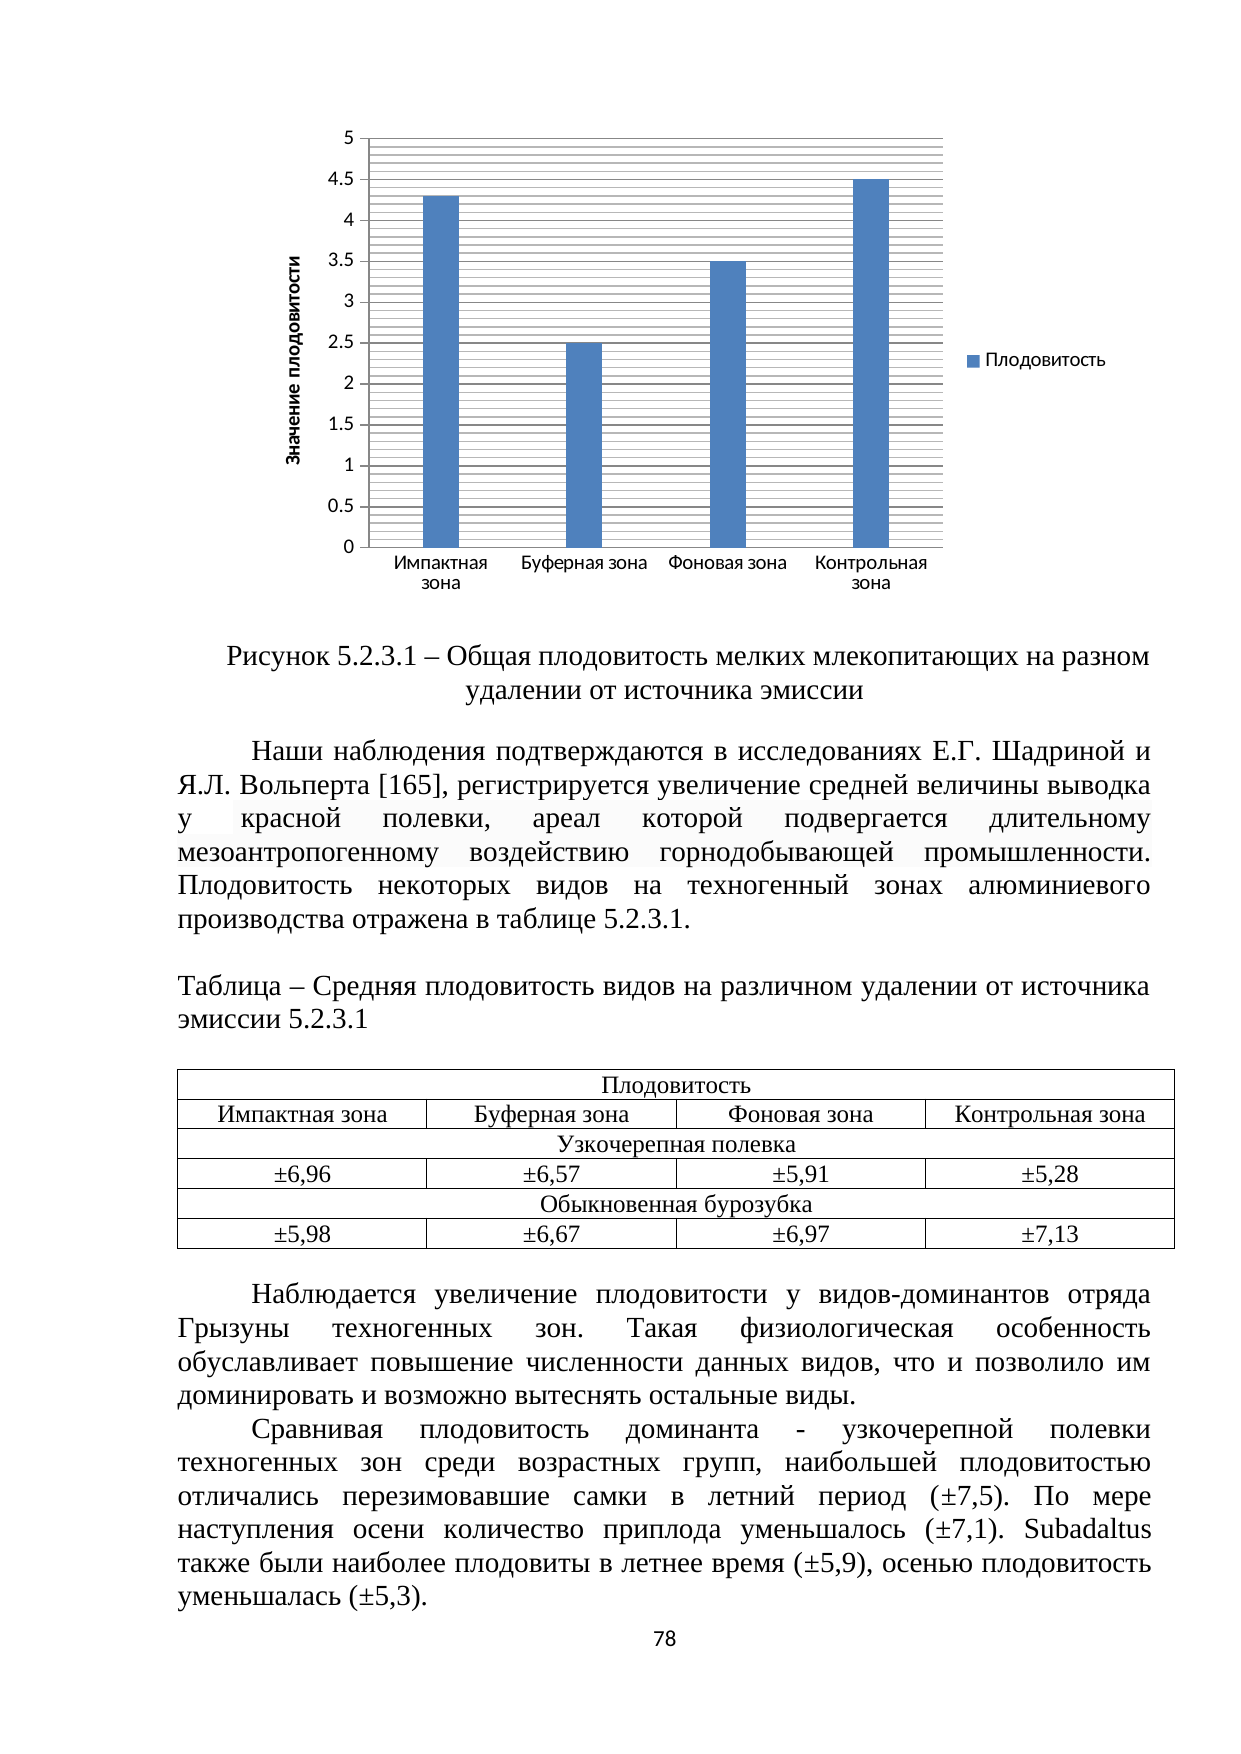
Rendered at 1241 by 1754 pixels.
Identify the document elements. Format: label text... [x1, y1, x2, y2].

table_cell Обыкновенная бурозубка [178, 1189, 1174, 1218]
table_cell ±6,57 [427, 1159, 676, 1188]
table_cell Контрольная зона [926, 1100, 1174, 1128]
text Наши наблюдения подтверждаются в исследованиях Е.Г. Шадриной и Я.Л. Вольперта [165], регистрируется увеличение средней величины выводка у красной полевки, ареал которой подвергается длительному мезоантропогенному воздействию горнодобывающей промышленности. Плодовитость некоторых видов на техногенный зонах алюминиевого производства отражена в таблице 5.2.3.1. [177, 733, 1152, 834]
text Таблица – Средняя плодовитость видов на различном удалении от источника эмиссии 5.2.3.1 [177, 968, 1152, 1035]
text Наблюдается увеличение плодовитости у видов-доминантов отряда Грызуны техногенных зон. Такая физиологическая особенность обуславливает повышение численности данных видов, что и позволило им доминировать и возможно вытеснять остальные виды. [177, 1277, 1152, 1411]
table_cell ±5,98 [178, 1219, 426, 1247]
table_cell ±6,97 [677, 1219, 925, 1247]
table_cell Импактная зона [178, 1100, 426, 1128]
table_cell ±5,28 [926, 1159, 1174, 1188]
table_cell Буферная зона [427, 1100, 676, 1128]
table_cell ±6,96 [178, 1159, 426, 1188]
text Наши наблюдения подтверждаются в исследованиях Е.Г. Шадриной и Я.Л. Вольперта [165], регистрируется увеличение средней величины выводка у красной полевки, ареал которой подвергается длительному мезоантропогенному воздействию горнодобывающей промышленности. Плодовитость некоторых видов на техногенный зонах алюминиевого производства отражена в таблице 5.2.3.1. [177, 867, 1152, 934]
table_cell ±6,67 [427, 1219, 676, 1247]
text Сравнивая плодовитость доминанта - узкочерепной полевки техногенных зон среди возрастных групп, наибольшей плодовитостью отличались перезимовавшие самки в летний период (±7,5). По мере наступления осени количество приплода уменьшалось (±7,1). Subadaltus также были наиболее плодовиты в летнее время (±5,9), осенью плодовитость уменьшалась (±5,3). [177, 1411, 1152, 1612]
table_cell Узкочерепная полевка [178, 1129, 1174, 1158]
table_header Плодовитость [178, 1070, 1174, 1098]
table_cell ±7,13 [926, 1219, 1174, 1247]
text Рисунок 5.2.3.1 – Общая плодовитость мелких млекопитающих на разном удалении от источника эмиссии [177, 638, 1152, 705]
table_cell Фоновая зона [677, 1100, 925, 1128]
table_cell ±5,91 [677, 1159, 925, 1188]
